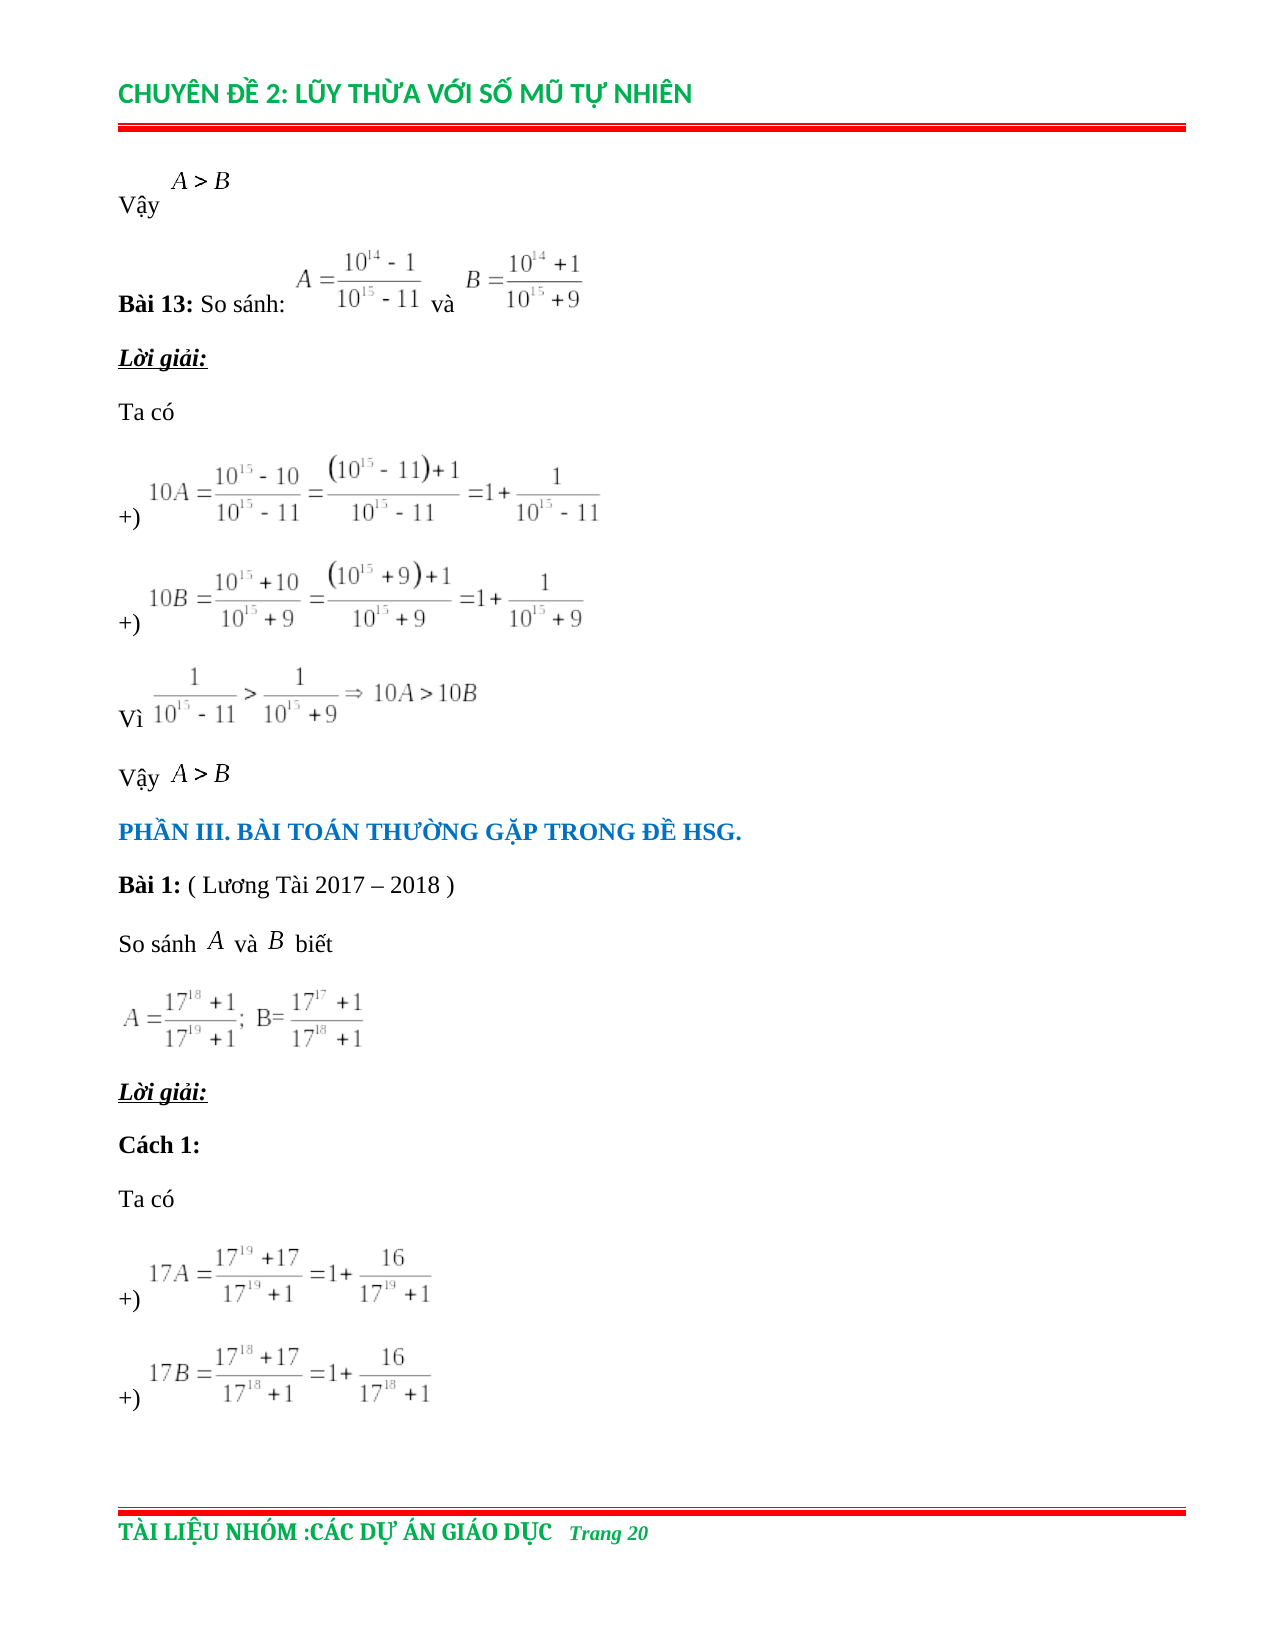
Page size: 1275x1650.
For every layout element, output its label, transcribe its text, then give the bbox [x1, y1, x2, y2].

text Vậy [118, 758, 991, 791]
text +) [118, 1238, 991, 1312]
text Vì [118, 662, 991, 733]
text Lời giải: [118, 343, 991, 372]
text +) [118, 1337, 991, 1412]
text +) [118, 451, 991, 531]
text Bài 1: ( Lương Tài 2017 – 2018 ) [118, 870, 991, 899]
text So sánh và biết [118, 924, 991, 958]
text Ta có [118, 397, 991, 426]
text Cách 1: [118, 1131, 991, 1159]
text Bài 13: So sánh: và [118, 244, 991, 318]
text Ta có [118, 1184, 991, 1213]
text Lời giải: [118, 1077, 991, 1105]
text Vậy [118, 166, 991, 219]
text +) [118, 556, 991, 637]
text PHẦN III. BÀI TOÁN THƯỜNG GẶP TRONG ĐỀ HSG. [118, 817, 1098, 845]
